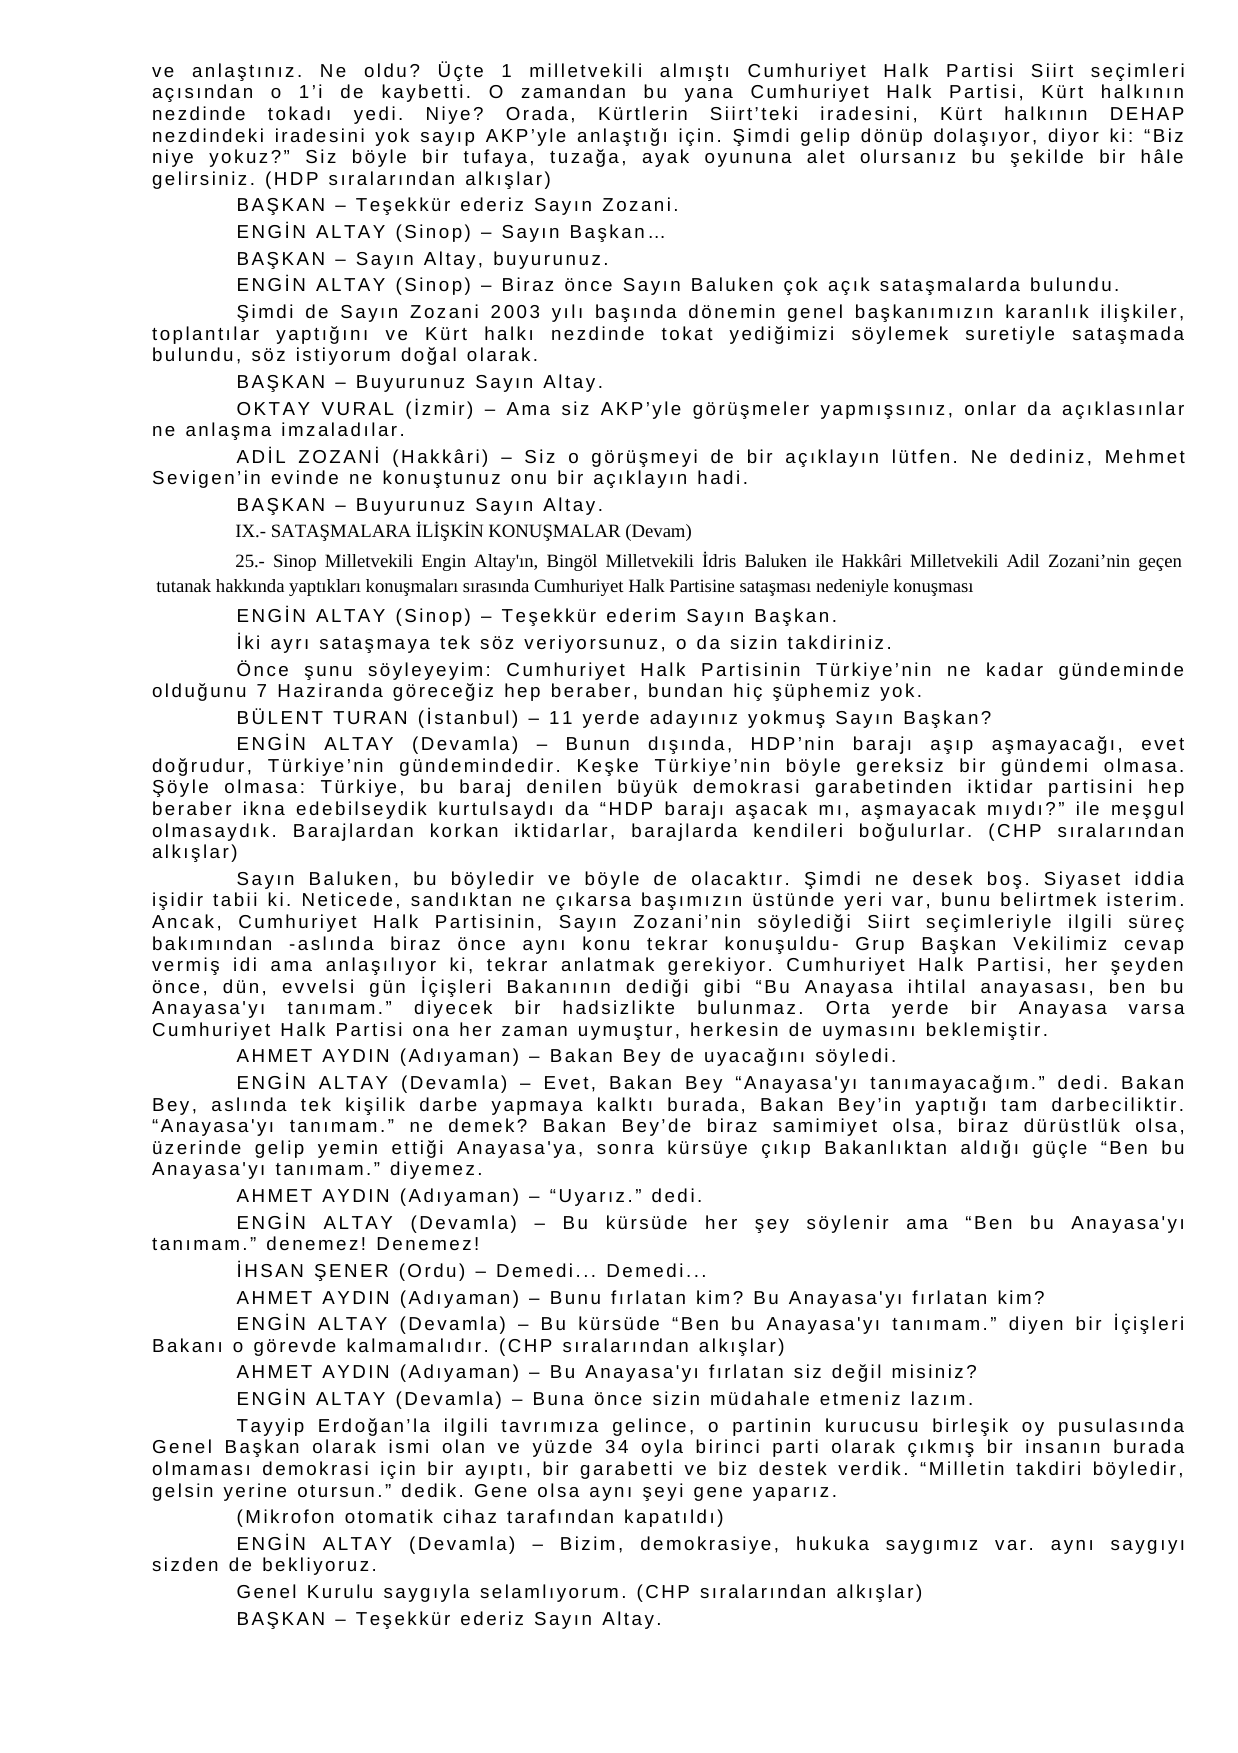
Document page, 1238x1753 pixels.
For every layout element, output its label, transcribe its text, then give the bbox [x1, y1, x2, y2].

text İki ayrı sataşmaya tek söz veriyorsunuz, o da sizin takdiriniz. [152, 632, 1186, 653]
text 25.- Sinop Milletvekili Engin Altay'ın, Bingöl Milletvekili İdris Baluken ile Hakkâri Milletvekili Adil Zozani’nin geçen tutanak hakkında yaptıkları konuşmaları sırasında Cumhuriyet Halk Partisine sataşması nedeniyle konuşması [156, 550, 1184, 597]
text BAŞKAN – Buyurunuz Sayın Altay. [152, 494, 1186, 515]
text BAŞKAN – Teşekkür ederiz Sayın Zozani. [152, 194, 1186, 216]
text ENGİN ALTAY (Devamla) – Bu kürsüde her şey söylenir ama “Ben bu Anayasa'yı tanımam.” denemez! Denemez! [152, 1212, 1186, 1255]
text AHMET AYDIN (Adıyaman) – Bunu fırlatan kim? Bu Anayasa'yı fırlatan kim? [152, 1286, 1186, 1308]
text ENGİN ALTAY (Devamla) – Bunun dışında, HDP’nin barajı aşıp aşmayacağı, evet doğrudur, Türkiye’nin gündemindedir. Keşke Türkiye’nin böyle gereksiz bir gündemi olmasa. Şöyle olmasa: Türkiye, bu baraj denilen büyük demokrasi garabetinden iktidar partisini hep beraber ikna edebilseydik kurtulsaydı da “HDP barajı aşacak mı, aşmayacak mıydı?” ile meşgul olmasaydık. Barajlardan korkan iktidarlar, barajlarda kendileri boğulurlar. (CHP sıralarından alkışlar) [152, 733, 1186, 863]
text ENGİN ALTAY (Devamla) – Buna önce sizin müdahale etmeniz lazım. [152, 1388, 1186, 1409]
text BAŞKAN – Buyurunuz Sayın Altay. [152, 371, 1186, 392]
text Şimdi de Sayın Zozani 2003 yılı başında dönemin genel başkanımızın karanlık ilişkiler, toplantılar yaptığını ve Kürt halkı nezdinde tokat yediğimizi söylemek suretiyle sataşmada bulundu, söz istiyorum doğal olarak. [152, 301, 1186, 366]
text ENGİN ALTAY (Sinop) – Teşekkür ederim Sayın Başkan. [152, 605, 1186, 627]
text ADİL ZOZANİ (Hakkâri) – Siz o görüşmeyi de bir açıklayın lütfen. Ne dediniz, Mehmet Sevigen’in evinde ne konuştunuz onu bir açıklayın hadi. [152, 446, 1186, 489]
text BAŞKAN – Teşekkür ederiz Sayın Altay. [152, 1608, 1186, 1629]
text Tayyip Erdoğan’la ilgili tavrımıza gelince, o partinin kurucusu birleşik oy pusulasında Genel Başkan olarak ismi olan ve yüzde 34 oyla birinci parti olarak çıkmış bir insanın burada olmaması demokrasi için bir ayıptı, bir garabetti ve biz destek verdik. “Milletin takdiri böyledir, gelsin yerine otursun.” dedik. Gene olsa aynı şeyi gene yaparız. [152, 1415, 1186, 1501]
text Sayın Baluken, bu böyledir ve böyle de olacaktır. Şimdi ne desek boş. Siyaset iddia işidir tabii ki. Neticede, sandıktan ne çıkarsa başımızın üstünde yeri var, bunu belirtmek isterim. Ancak, Cumhuriyet Halk Partisinin, Sayın Zozani’nin söylediği Siirt seçimleriyle ilgili süreç bakımından -aslında biraz önce aynı konu tekrar konuşuldu- Grup Başkan Vekilimiz cevap vermiş idi ama anlaşılıyor ki, tekrar anlatmak gerekiyor. Cumhuriyet Halk Partisi, her şeyden önce, dün, evvelsi gün İçişleri Bakanının dediği gibi “Bu Anayasa ihtilal anayasası, ben bu Anayasa'yı tanımam.” diyecek bir hadsizlikte bulunmaz. Orta yerde bir Anayasa varsa Cumhuriyet Halk Partisi ona her zaman uymuştur, herkesin de uymasını beklemiştir. [152, 868, 1186, 1040]
text ENGİN ALTAY (Sinop) – Sayın Başkan… [152, 221, 1186, 242]
text AHMET AYDIN (Adıyaman) – Bakan Bey de uyacağını söyledi. [152, 1045, 1186, 1067]
text BAŞKAN – Sayın Altay, buyurunuz. [152, 247, 1186, 269]
text (Mikrofon otomatik cihaz tarafından kapatıldı) [152, 1506, 1186, 1528]
text ENGİN ALTAY (Devamla) – Bu kürsüde “Ben bu Anayasa'yı tanımam.” diyen bir İçişleri Bakanı o görevde kalmamalıdır. (CHP sıralarından alkışlar) [152, 1313, 1186, 1356]
text Önce şunu söyleyeyim: Cumhuriyet Halk Partisinin Türkiye’nin ne kadar gündeminde olduğunu 7 Haziranda göreceğiz hep beraber, bundan hiç şüphemiz yok. [152, 658, 1186, 701]
text Genel Kurulu saygıyla selamlıyorum. (CHP sıralarından alkışlar) [152, 1581, 1186, 1602]
text İHSAN ŞENER (Ordu) – Demedi... Demedi... [152, 1260, 1186, 1281]
text IX.- SATAŞMALARA İLİŞKİN KONUŞMALAR (Devam) [156, 520, 1184, 542]
text ENGİN ALTAY (Sinop) – Biraz önce Sayın Baluken çok açık sataşmalarda bulundu. [152, 274, 1186, 296]
text ENGİN ALTAY (Devamla) – Bizim, demokrasiye, hukuka saygımız var. aynı saygıyı sizden de bekliyoruz. [152, 1533, 1186, 1576]
text AHMET AYDIN (Adıyaman) – “Uyarız.” dedi. [152, 1185, 1186, 1206]
text ENGİN ALTAY (Devamla) – Evet, Bakan Bey “Anayasa'yı tanımayacağım.” dedi. Bakan Bey, aslında tek kişilik darbe yapmaya kalktı burada, Bakan Bey’in yaptığı tam darbeciliktir. “Anayasa'yı tanımam.” ne demek? Bakan Bey’de biraz samimiyet olsa, biraz dürüstlük olsa, üzerinde gelip yemin ettiği Anayasa'ya, sonra kürsüye çıkıp Bakanlıktan aldığı güçle “Ben bu Anayasa'yı tanımam.” diyemez. [152, 1072, 1186, 1180]
text BÜLENT TURAN (İstanbul) – 11 yerde adayınız yokmuş Sayın Başkan? [152, 707, 1186, 728]
text AHMET AYDIN (Adıyaman) – Bu Anayasa'yı fırlatan siz değil misiniz? [152, 1361, 1186, 1383]
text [152, 60, 1186, 189]
text OKTAY VURAL (İzmir) – Ama siz AKP’yle görüşmeler yapmışsınız, onlar da açıklasınlar ne anlaşma imzaladılar. [152, 397, 1186, 440]
